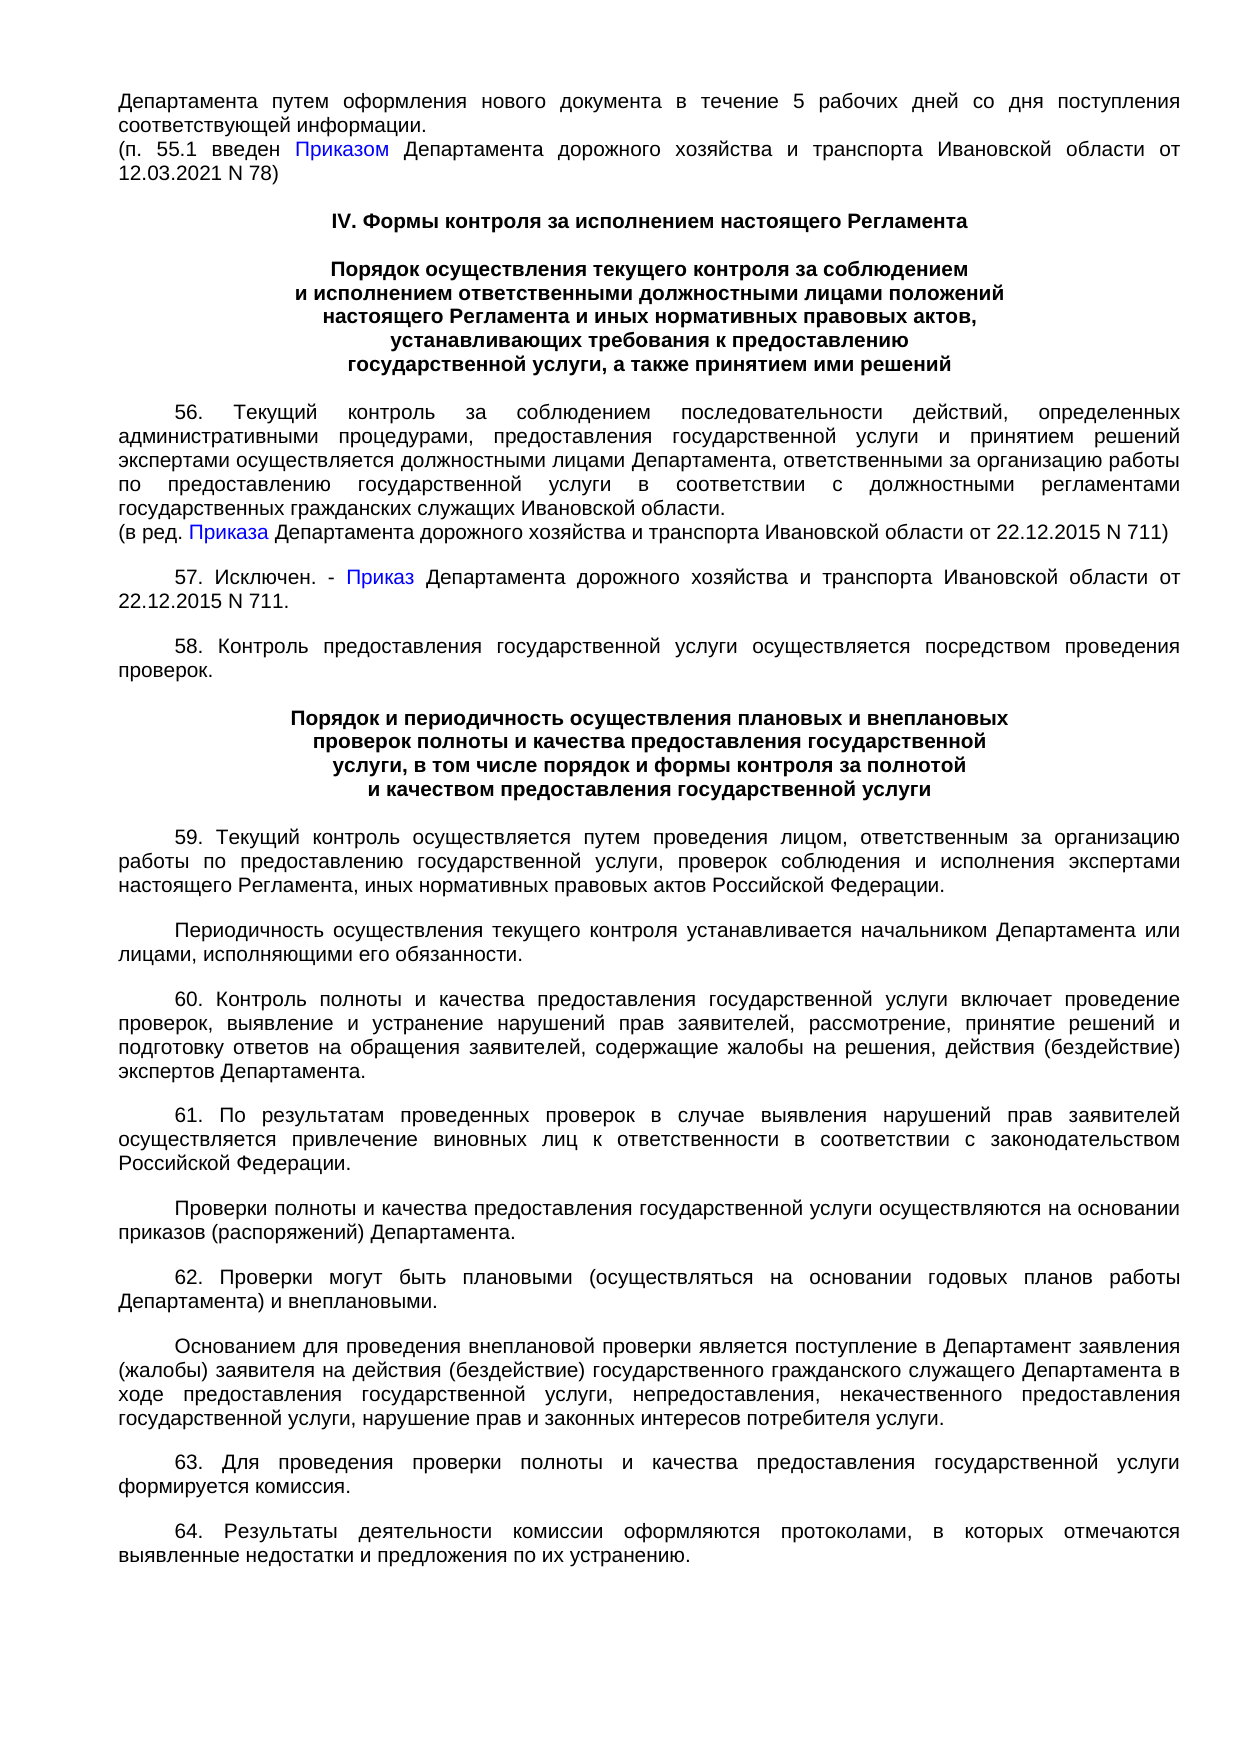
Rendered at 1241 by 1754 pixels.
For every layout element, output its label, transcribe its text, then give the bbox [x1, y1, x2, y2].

text Периодичность осуществления текущего контроля устанавливается начальником Департамента или лицами, исполняющими его обязанности. [118, 918, 1181, 966]
text 63. Для проведения проверки полноты и качества предоставления государственной услуги формируется комиссия. [118, 1450, 1181, 1498]
text 64. Результаты деятельности комиссии оформляются протоколами, в которых отмечаются выявленные недостатки и предложения по их устранению. [118, 1519, 1181, 1567]
title настоящего Регламента и иных нормативных правовых актов, [118, 304, 1181, 328]
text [118, 89, 1181, 137]
text 58. Контроль предоставления государственной услуги осуществляется посредством проведения проверок. [118, 633, 1181, 681]
text Проверки полноты и качества предоставления государственной услуги осуществляются на основании приказов (распоряжений) Департамента. [118, 1196, 1181, 1244]
title и исполнением ответственными должностными лицами положений [118, 280, 1181, 304]
title проверок полноты и качества предоставления государственной [118, 729, 1181, 753]
text 61. По результатам проведенных проверок в случае выявления нарушений прав заявителей осуществляется привлечение виновных лиц к ответственности в соответствии с законодательством Российской Федерации. [118, 1103, 1181, 1175]
text (в ред. Приказа Департамента дорожного хозяйства и транспорта Ивановской области от 22.12.2015 N 711) [118, 520, 1181, 544]
text 62. Проверки могут быть плановыми (осуществляться на основании годовых планов работы Департамента) и внеплановыми. [118, 1265, 1181, 1313]
text 59. Текущий контроль осуществляется путем проведения лицом, ответственным за организацию работы по предоставлению государственной услуги, проверок соблюдения и исполнения экспертами настоящего Регламента, иных нормативных правовых актов Российской Федерации. [118, 825, 1181, 897]
title IV. Формы контроля за исполнением настоящего Регламента [118, 208, 1181, 232]
title и качеством предоставления государственной услуги [118, 777, 1181, 801]
title устанавливающих требования к предоставлению [118, 328, 1181, 352]
text Основанием для проведения внеплановой проверки является поступление в Департамент заявления (жалобы) заявителя на действия (бездействие) государственного гражданского служащего Департамента в ходе предоставления государственной услуги, непредоставления, некачественного предоставления государственной услуги, нарушение прав и законных интересов потребителя услуги. [118, 1333, 1181, 1429]
title государственной услуги, а также принятием ими решений [118, 352, 1181, 376]
text 57. Исключен. - Приказ Департамента дорожного хозяйства и транспорта Ивановской области от 22.12.2015 N 711. [118, 565, 1181, 613]
text 60. Контроль полноты и качества предоставления государственной услуги включает проведение проверок, выявление и устранение нарушений прав заявителей, рассмотрение, принятие решений и подготовку ответов на обращения заявителей, содержащие жалобы на решения, действия (бездействие) экспертов Департамента. [118, 987, 1181, 1082]
title Порядок и периодичность осуществления плановых и внеплановых [118, 705, 1181, 729]
title Порядок осуществления текущего контроля за соблюдением [118, 256, 1181, 280]
text 56. Текущий контроль за соблюдением последовательности действий, определенных административными процедурами, предоставления государственной услуги и принятием решений экспертами осуществляется должностными лицами Департамента, ответственными за организацию работы по предоставлению государственной услуги в соответствии с должностными регламентами государственных гражданских служащих Ивановской области. [118, 400, 1181, 520]
title услуги, в том числе порядок и формы контроля за полнотой [118, 753, 1181, 777]
text (п. 55.1 введен Приказом Департамента дорожного хозяйства и транспорта Ивановской области от 12.03.2021 N 78) [118, 137, 1181, 184]
